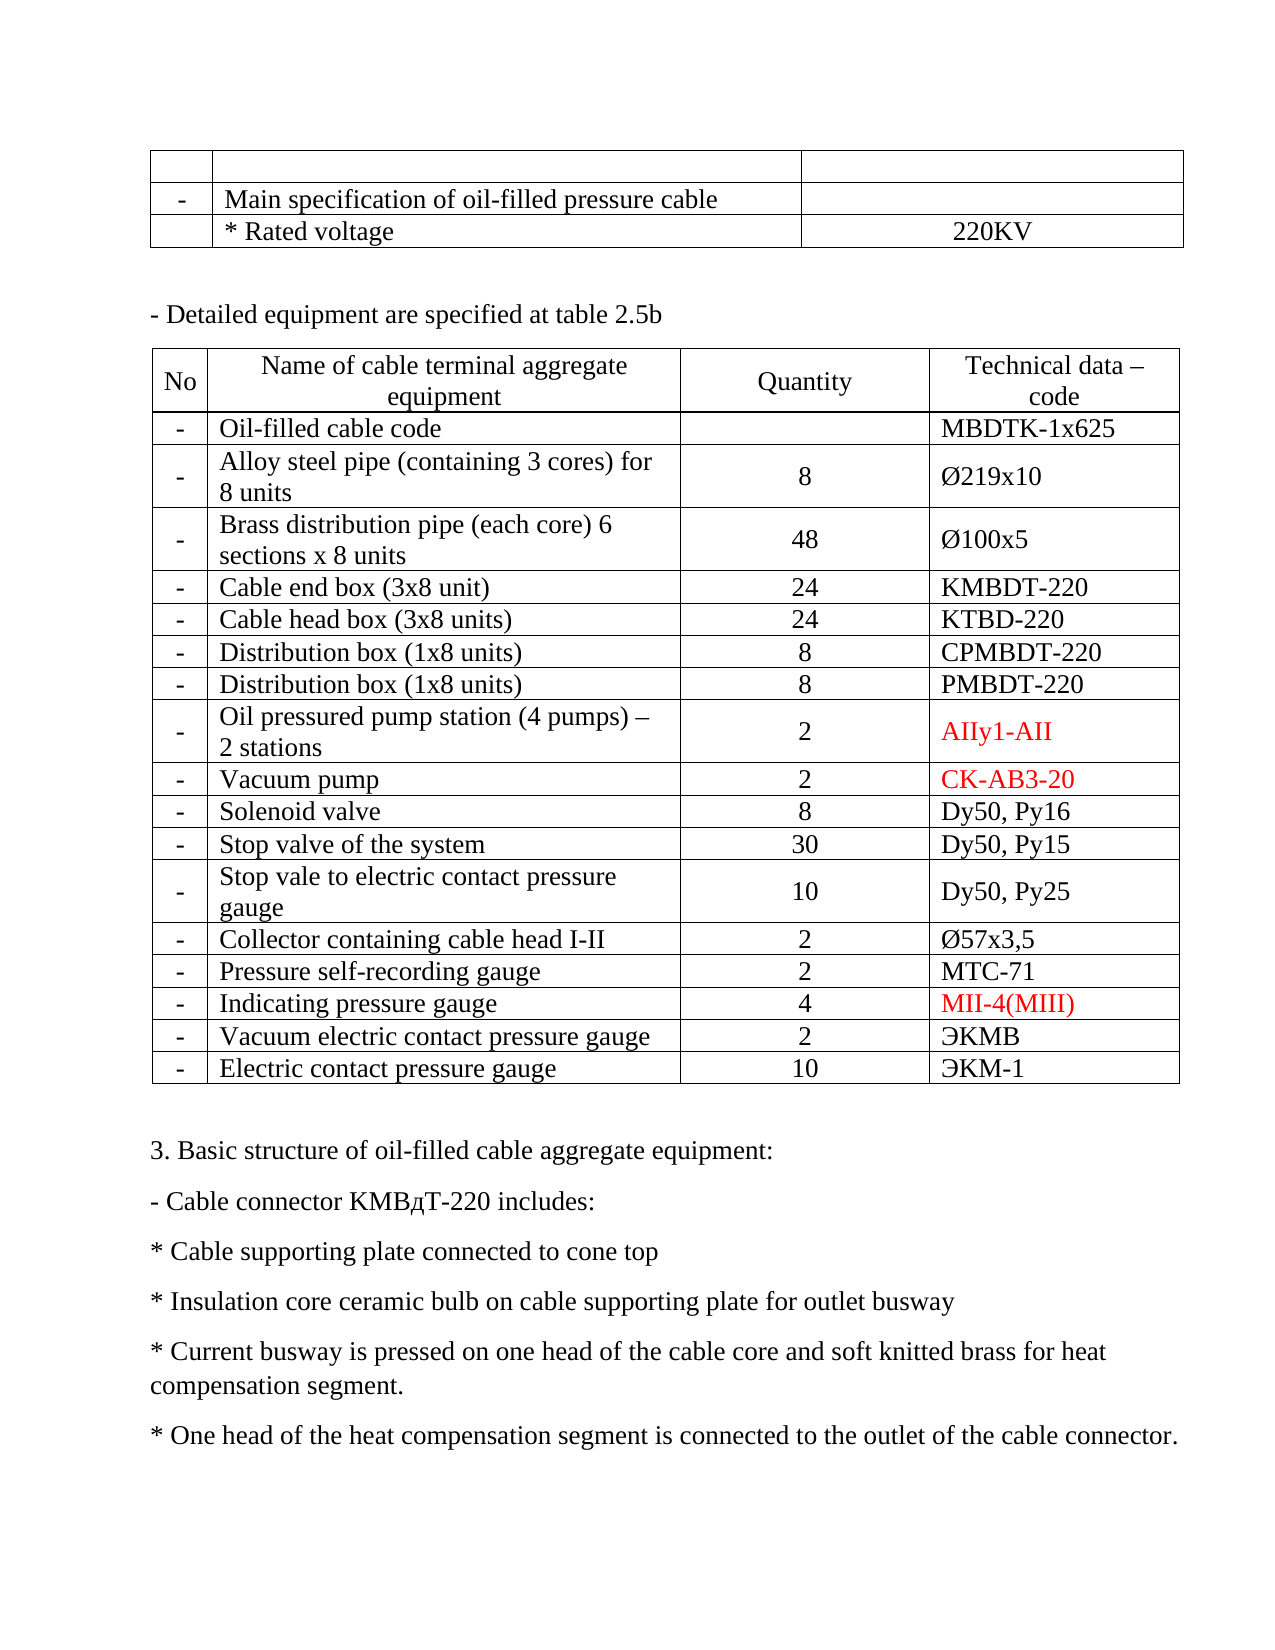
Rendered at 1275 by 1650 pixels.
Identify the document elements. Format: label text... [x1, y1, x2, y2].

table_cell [213, 151, 801, 182]
table_cell - [153, 413, 207, 443]
table_cell - [151, 183, 212, 214]
table_cell 220KV [802, 215, 1183, 247]
table_cell Ø219x10 [930, 445, 1179, 507]
table_cell Solenoid valve [208, 796, 680, 827]
table_cell 10 [681, 860, 929, 922]
text - Detailed equipment are specified at table 2.5b [150, 298, 1181, 329]
table_cell - [153, 668, 207, 699]
table_cell 8 [681, 668, 929, 699]
table_cell Electric contact pressure gauge [208, 1052, 680, 1083]
table_cell - [153, 988, 207, 1019]
table_cell - [153, 571, 207, 602]
table_cell Ø100x5 [930, 508, 1179, 570]
table_cell Brass distribution pipe (each core) 6 sections x 8 units [208, 508, 680, 570]
table_cell - [153, 604, 207, 634]
table_cell Collector containing cable head I-II [208, 923, 680, 954]
table_cell 8 [681, 796, 929, 827]
table_cell - [153, 860, 207, 922]
table_cell [151, 215, 212, 247]
table_cell 30 [681, 828, 929, 859]
table_cell 4 [681, 988, 929, 1019]
table_cell 24 [681, 604, 929, 634]
table_cell Distribution box (1x8 units) [208, 636, 680, 667]
text - Cable connector KMBдT-220 includes: [150, 1184, 1181, 1216]
table_cell - [153, 796, 207, 827]
table_cell 2 [681, 923, 929, 954]
table_cell [151, 151, 212, 182]
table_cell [802, 151, 1183, 182]
table_header Technical data – code [930, 349, 1179, 411]
table_cell KMBDT-220 [930, 571, 1179, 602]
table_cell Oil-filled cable code [208, 413, 680, 443]
text * One head of the heat compensation segment is connected to the outlet of the cable connector. [150, 1419, 1181, 1450]
table_cell [681, 413, 929, 443]
table_cell 2 [681, 955, 929, 987]
table_cell KTBD-220 [930, 604, 1179, 634]
table_cell AIIy1-AII [930, 700, 1179, 762]
table_cell MII-4(MIII) [930, 988, 1179, 1019]
table_cell [802, 183, 1183, 214]
table_cell Cable end box (3x8 unit) [208, 571, 680, 602]
table_cell Stop valve of the system [208, 828, 680, 859]
table_cell Pressure self-recording gauge [208, 955, 680, 987]
table_header Name of cable terminal aggregate equipment [208, 349, 680, 411]
table_cell - [153, 828, 207, 859]
table_cell Vacuum pump [208, 763, 680, 794]
table_cell - [153, 508, 207, 570]
table_cell - [153, 955, 207, 987]
table_cell 10 [681, 1052, 929, 1083]
table_cell - [153, 636, 207, 667]
table_cell 8 [681, 445, 929, 507]
table_cell 2 [681, 763, 929, 794]
table_cell ЭKM-1 [930, 1052, 1179, 1083]
table_cell Main specification of oil-filled pressure cable [213, 183, 801, 214]
table_cell 2 [681, 1020, 929, 1051]
table_cell - [153, 1052, 207, 1083]
table_cell - [153, 700, 207, 762]
text * Cable supporting plate connected to cone top [150, 1235, 1181, 1266]
table_cell - [153, 1020, 207, 1051]
table_cell MTC-71 [930, 955, 1179, 987]
table_cell Oil pressured pump station (4 pumps) – 2 stations [208, 700, 680, 762]
text * Insulation core ceramic bulb on cable supporting plate for outlet busway [150, 1285, 1181, 1316]
text 3. Basic structure of oil-filled cable aggregate equipment: [150, 1134, 1181, 1166]
table_cell 24 [681, 571, 929, 602]
table_cell 8 [681, 636, 929, 667]
table_cell PMBDT-220 [930, 668, 1179, 699]
table_cell CPMBDT-220 [930, 636, 1179, 667]
table_cell Alloy steel pipe (containing 3 cores) for 8 units [208, 445, 680, 507]
table_cell Stop vale to electric contact pressure gauge [208, 860, 680, 922]
table_cell - [153, 923, 207, 954]
table_header No [153, 349, 207, 411]
table_cell Ø57x3,5 [930, 923, 1179, 954]
table_cell MBDTK-1x625 [930, 413, 1179, 443]
table_cell Dy50, Py15 [930, 828, 1179, 859]
table_header Quantity [681, 349, 929, 411]
table_cell - [153, 763, 207, 794]
text * Current busway is pressed on one head of the cable core and soft knitted brass for heat compensation segment. [150, 1335, 1181, 1400]
table_cell Dy50, Py25 [930, 860, 1179, 922]
table_cell CK-AB3-20 [930, 763, 1179, 794]
table_cell ЭKMB [930, 1020, 1179, 1051]
table_cell 2 [681, 700, 929, 762]
table_cell Distribution box (1x8 units) [208, 668, 680, 699]
table_cell Indicating pressure gauge [208, 988, 680, 1019]
table_cell - [153, 445, 207, 507]
table_cell Dy50, Py16 [930, 796, 1179, 827]
table_cell * Rated voltage [213, 215, 801, 247]
table_cell Vacuum electric contact pressure gauge [208, 1020, 680, 1051]
table_cell Cable head box (3x8 units) [208, 604, 680, 634]
table_cell 48 [681, 508, 929, 570]
